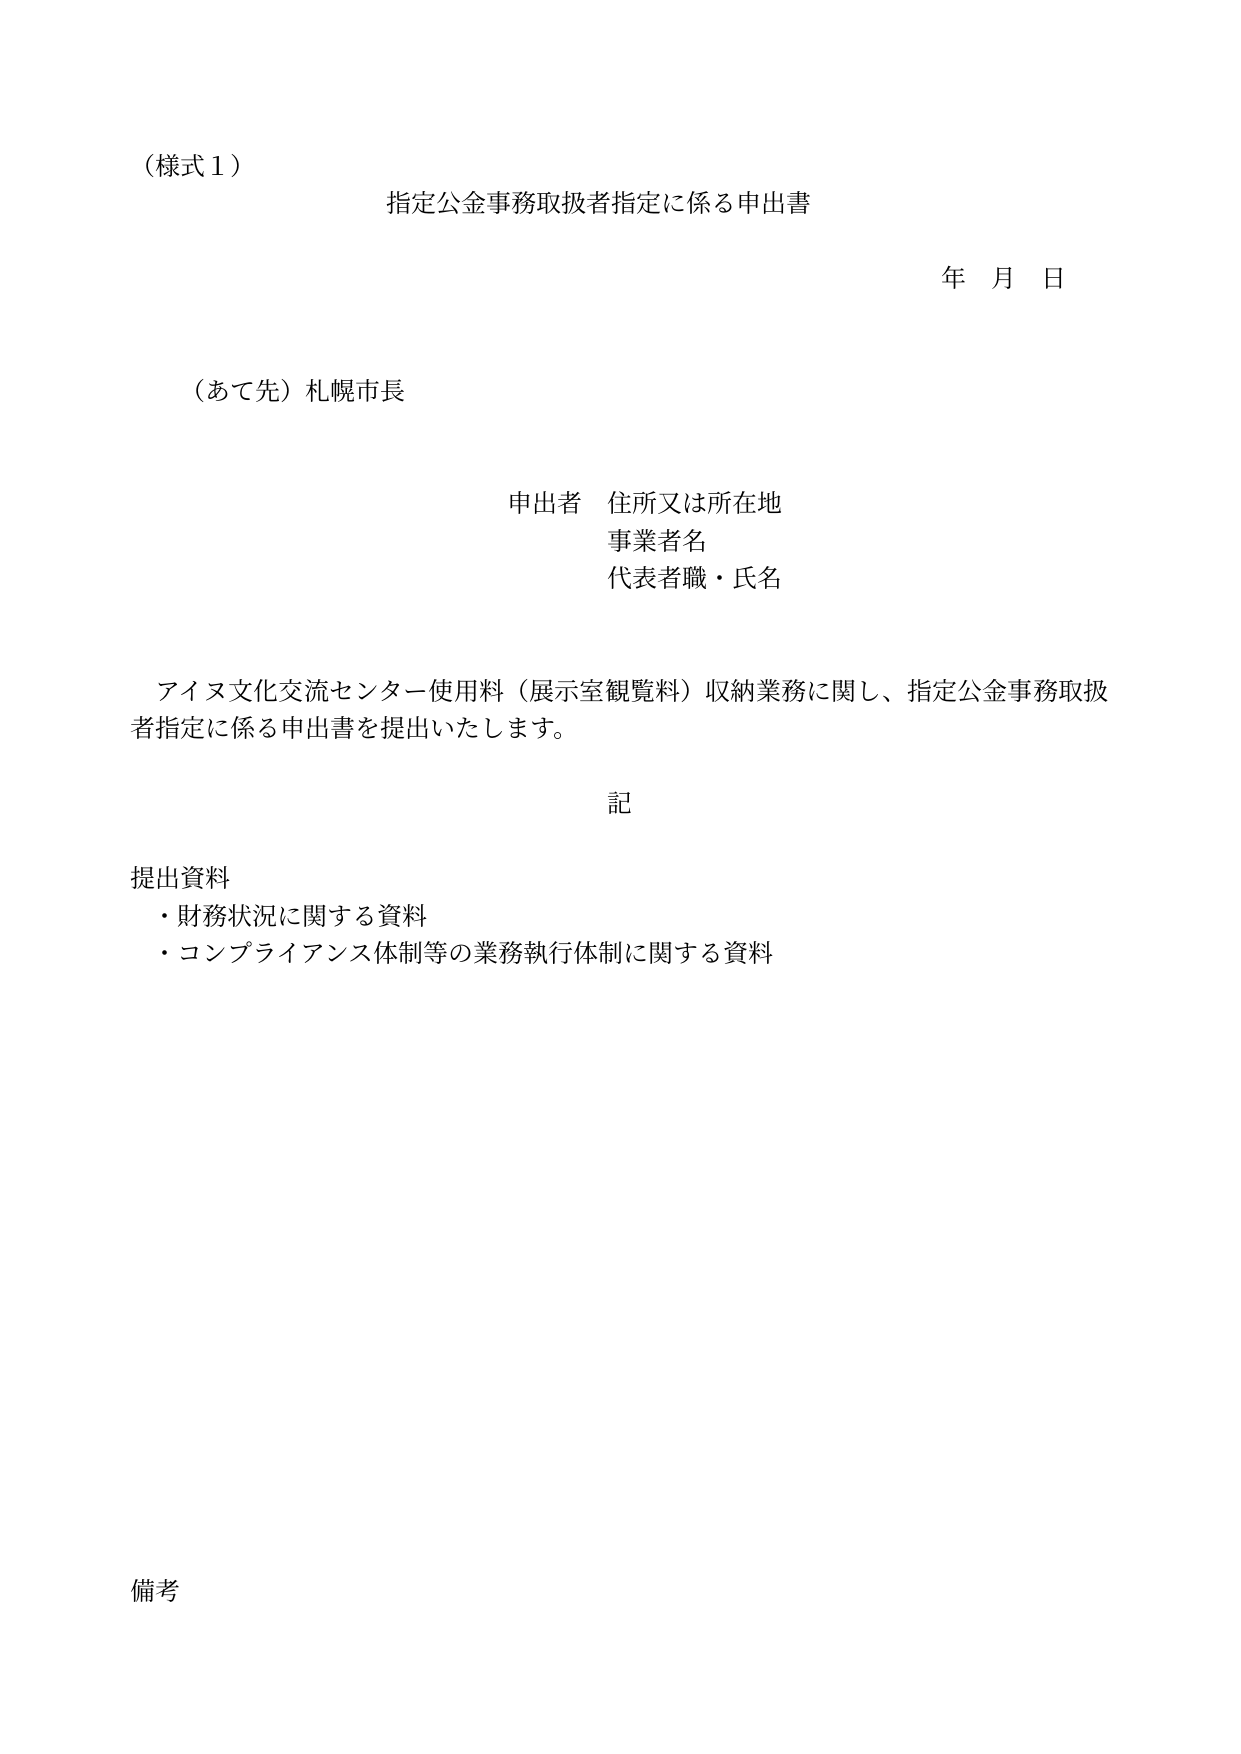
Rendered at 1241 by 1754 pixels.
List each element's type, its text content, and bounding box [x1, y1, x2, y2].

text （様式１） [130, 146, 1067, 183]
text 備考 [130, 1571, 1110, 1608]
text 申出者 住所又は所在地 [130, 483, 1010, 521]
text （あて先）札幌市長 [130, 371, 1110, 408]
text ・財務状況に関する資料 [152, 896, 1110, 933]
text アイヌ文化交流センター使用料（展示室観覧料）収納業務に関し、指定公金事務取扱者指定に係る申出書を提出いたします。 [130, 671, 1110, 746]
text 代表者職・氏名 [130, 558, 1010, 596]
text 提出資料 [130, 858, 1110, 896]
text 年 月 日 [130, 258, 1067, 296]
text 記 [130, 783, 1110, 821]
text 指定公金事務取扱者指定に係る申出書 [130, 183, 1067, 221]
text 事業者名 [130, 521, 1010, 558]
text ・コンプライアンス体制等の業務執行体制に関する資料 [152, 933, 1110, 971]
